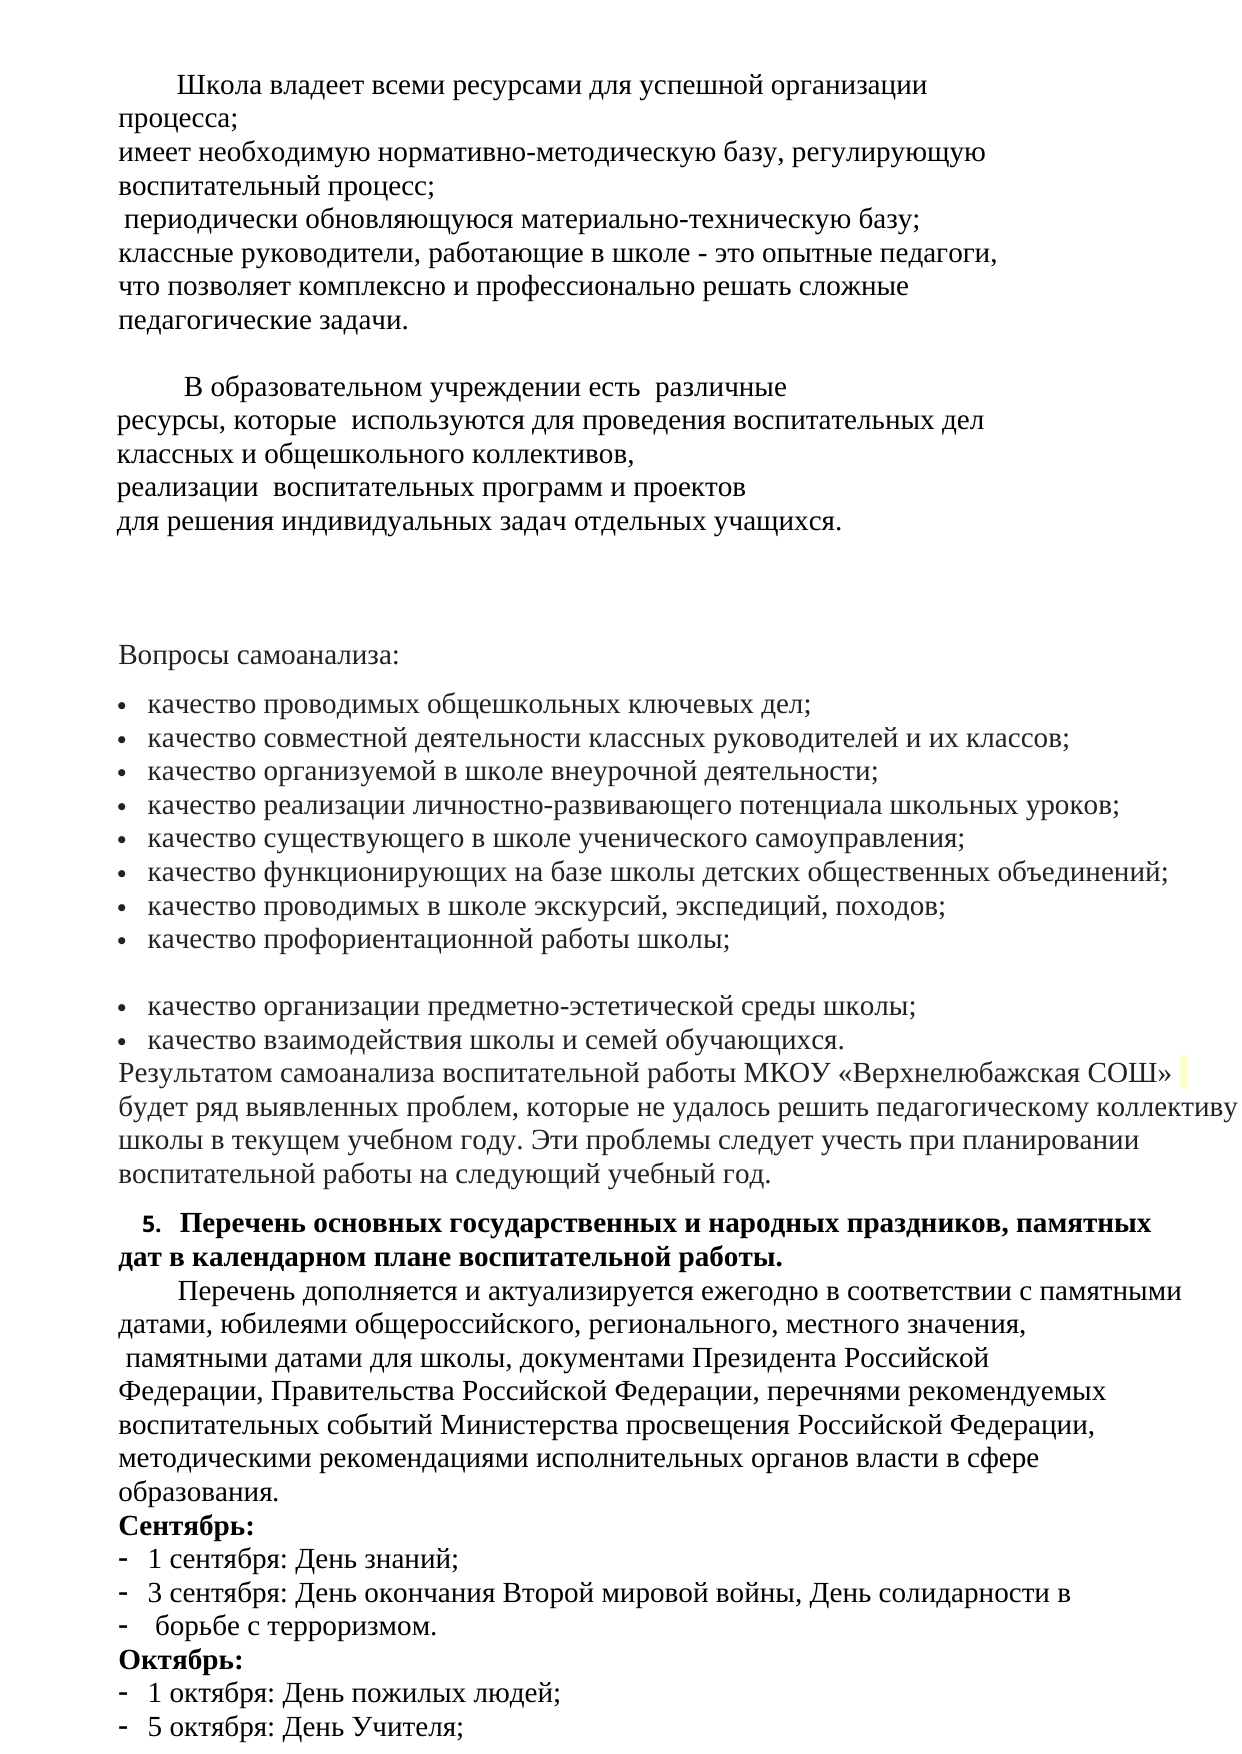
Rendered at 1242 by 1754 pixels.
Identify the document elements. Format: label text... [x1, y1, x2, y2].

text процесса; [118, 101, 1242, 134]
text датами, юбилеями общероссийского, регионального, местного значения, [118, 1306, 1242, 1340]
text Октябрь: [118, 1642, 1242, 1676]
list качество совместной деятельности классных руководителей и их классов; [118, 720, 1242, 753]
text ресурсы, которые используются для проведения воспитательных дел [0, 402, 1242, 436]
list качество реализации личностно-развивающего потенциала школьных уроков; [118, 787, 1242, 821]
list 1 сентября: День знаний; [118, 1541, 1242, 1575]
list качество функционирующих на базе школы детских общественных объединений; [118, 854, 1242, 888]
list качество существующего в школе ученического самоуправления; [118, 821, 1242, 854]
text образования. [118, 1474, 1242, 1508]
list качество организуемой в школе внеурочной деятельности; [118, 753, 1242, 787]
list качество профориентационной работы школы; [118, 921, 1242, 955]
text Школа владеет всеми ресурсами для успешной организации [118, 67, 1242, 101]
list качество проводимых общешкольных ключевых дел; [118, 686, 1242, 720]
list качество организации предметно-эстетической среды школы; [118, 988, 1242, 1022]
list 1 октября: День пожилых людей; [118, 1676, 1242, 1709]
list 5 октября: День Учителя; [118, 1709, 1242, 1743]
text имеет необходимую нормативно-методическую базу, регулирующую [118, 134, 1242, 168]
text воспитательный процесс; [118, 168, 1242, 201]
text что позволяет комплексно и профессионально решать сложные [118, 268, 1242, 302]
text Федерации, Правительства Российской Федерации, перечнями рекомендуемых воспитательных событий Министерства просвещения Российской Федерации, методическими рекомендациями исполнительных органов власти в сфере [118, 1373, 1242, 1474]
text реализации воспитательных программ и проектов [0, 469, 1242, 503]
text Вопросы самоанализа: [118, 637, 1242, 671]
text В образовательном учреждении есть различные [118, 369, 1242, 402]
text дат в календарном плане воспитательной работы. [118, 1239, 1242, 1273]
list борьбе с терроризмом. [118, 1608, 1242, 1642]
text для решения индивидуальных задач отдельных учащихся. [0, 503, 1242, 537]
text Перечень дополняется и актуализируется ежегодно в соответствии с памятными [118, 1273, 1242, 1306]
text Сентябрь: [118, 1508, 1242, 1541]
text классные руководители, работающие в школе - это опытные педагоги, [118, 235, 1242, 268]
list качество проводимых в школе экскурсий, экспедиций, походов; [118, 888, 1242, 921]
text педагогические задачи. [118, 302, 1242, 335]
text классных и общешкольного коллективов, [0, 436, 1242, 469]
list качество взаимодействия школы и семей обучающихся. [118, 1022, 1242, 1055]
text памятными датами для школы, документами Президента Российской [118, 1340, 1242, 1373]
list 3 сентября: День окончания Второй мировой войны, День солидарности в [118, 1575, 1242, 1608]
text Результатом самоанализа воспитательной работы МКОУ «Верхнелюбажская СОШ» будет ряд выявленных проблем, которые не удалось решить педагогическому коллективу школы в текущем учебном году. Эти проблемы следует учесть при планировании воспитательной работы на следующий учебный год. [118, 1055, 1242, 1189]
text периодически обновляющуюся материально-техническую базу; [0, 201, 1242, 235]
text 5. Перечень основных государственных и народных праздников, памятных [118, 1205, 1242, 1239]
